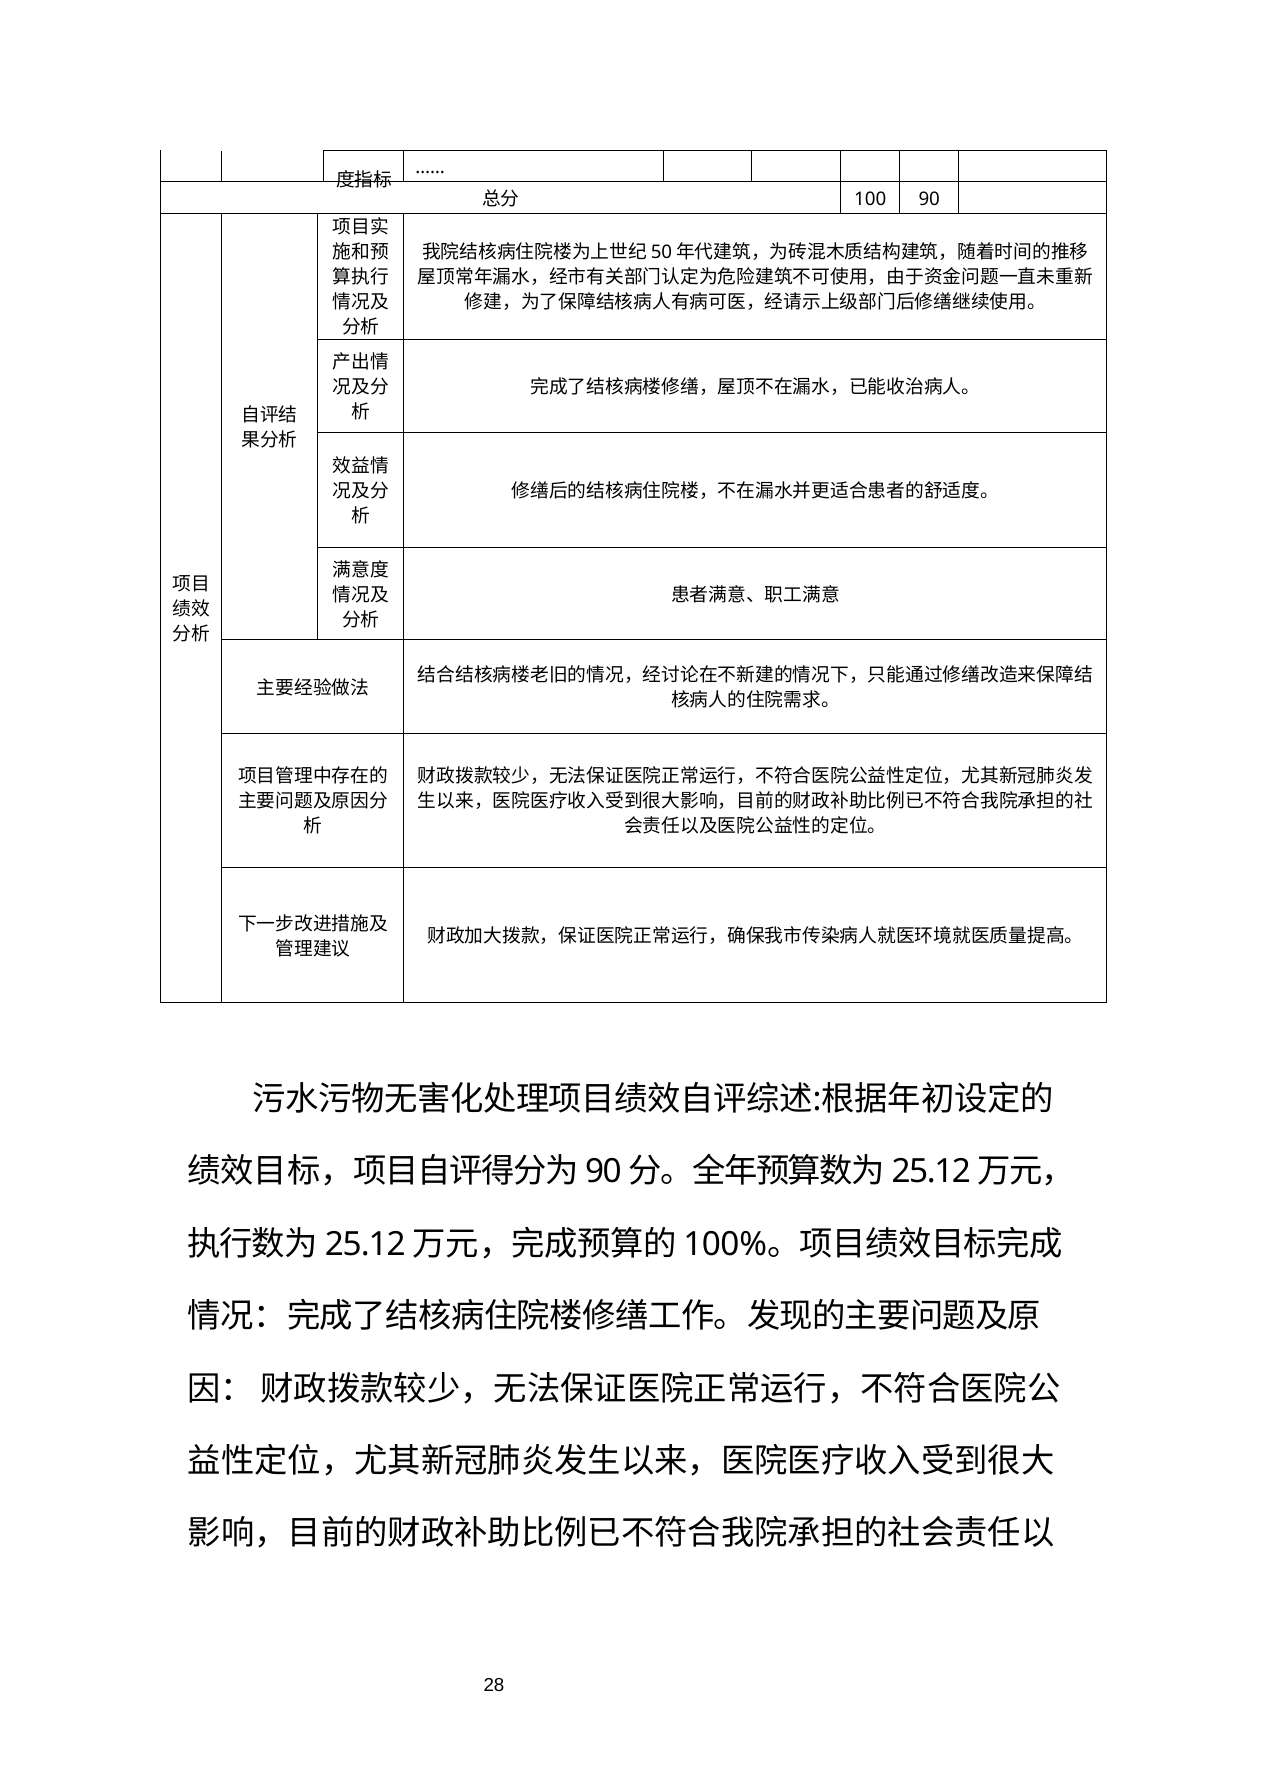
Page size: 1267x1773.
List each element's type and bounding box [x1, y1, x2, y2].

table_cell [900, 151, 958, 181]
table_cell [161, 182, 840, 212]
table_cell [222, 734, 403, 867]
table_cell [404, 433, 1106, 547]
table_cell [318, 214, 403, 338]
text [187, 1071, 1079, 1554]
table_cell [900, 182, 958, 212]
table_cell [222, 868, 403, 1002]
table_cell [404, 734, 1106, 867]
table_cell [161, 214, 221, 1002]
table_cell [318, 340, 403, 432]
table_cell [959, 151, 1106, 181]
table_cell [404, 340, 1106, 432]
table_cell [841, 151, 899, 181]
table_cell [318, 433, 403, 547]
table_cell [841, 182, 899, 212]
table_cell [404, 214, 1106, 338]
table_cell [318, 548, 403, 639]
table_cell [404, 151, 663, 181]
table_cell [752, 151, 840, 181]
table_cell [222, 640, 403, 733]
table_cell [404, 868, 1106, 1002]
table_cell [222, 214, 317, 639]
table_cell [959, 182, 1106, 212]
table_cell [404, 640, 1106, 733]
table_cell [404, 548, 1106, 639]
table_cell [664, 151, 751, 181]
